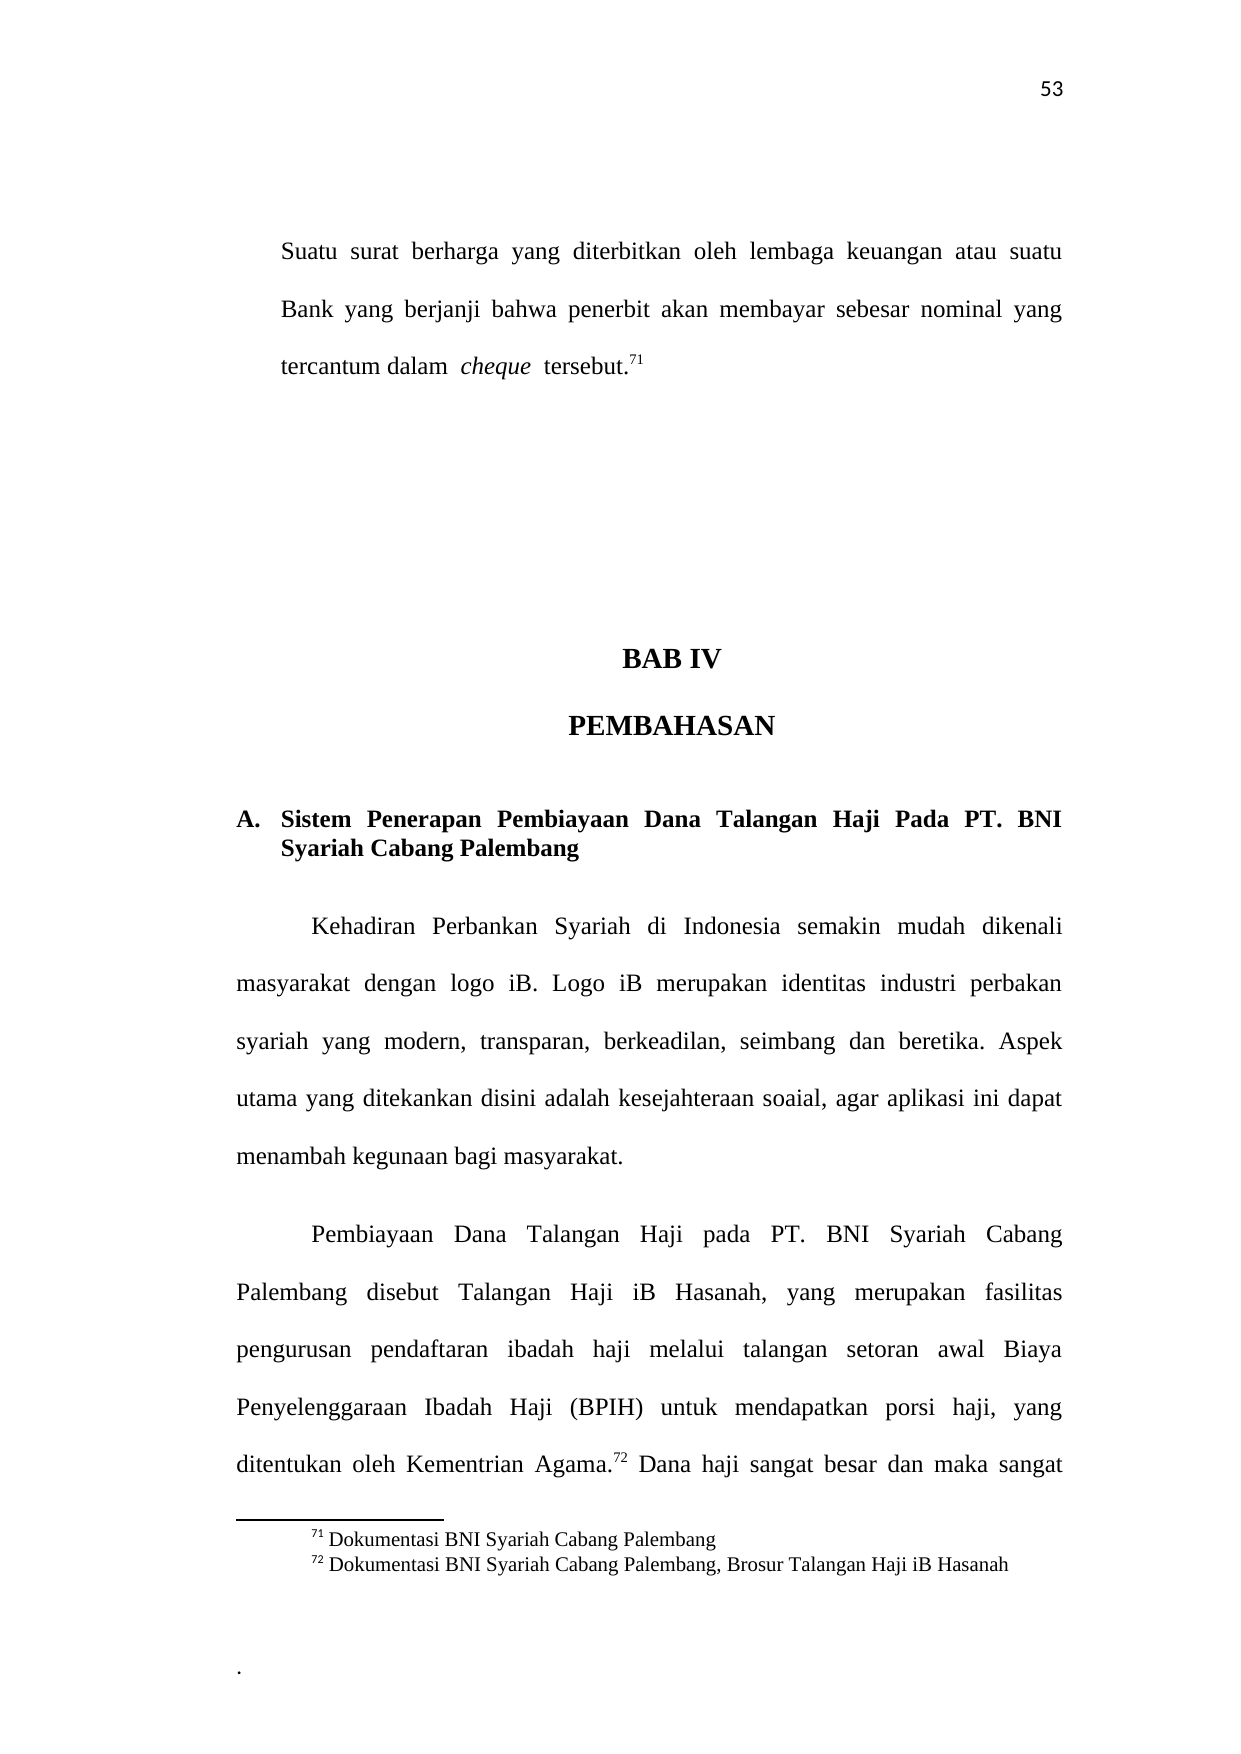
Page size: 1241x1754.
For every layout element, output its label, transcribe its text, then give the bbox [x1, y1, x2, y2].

list BAB IV [236, 641, 1063, 674]
list Sistem Penerapan Pembiayaan Dana Talangan Haji Pada PT. BNI Syariah Cabang Palembang [236, 804, 1063, 861]
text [236, 1219, 1063, 1478]
list PEMBAHASAN [236, 708, 1063, 742]
text Kehadiran Perbankan Syariah di Indonesia semakin mudah dikenali masyarakat dengan logo iB. Logo iB merupakan identitas industri perbakan syariah yang modern, transparan, berkeadilan, seimbang dan beretika. Aspek utama yang ditekankan disini adalah kesejahteraan soaial, agar aplikasi ini dapat menambah kegunaan bagi masyarakat. [236, 911, 1063, 1170]
list Suatu surat berharga yang diterbitkan oleh lembaga keuangan atau suatu Bank yang berjanji bahwa penerbit akan membayar sebesar nominal yang tercantum dalam cheque tersebut. [266, 236, 1063, 380]
